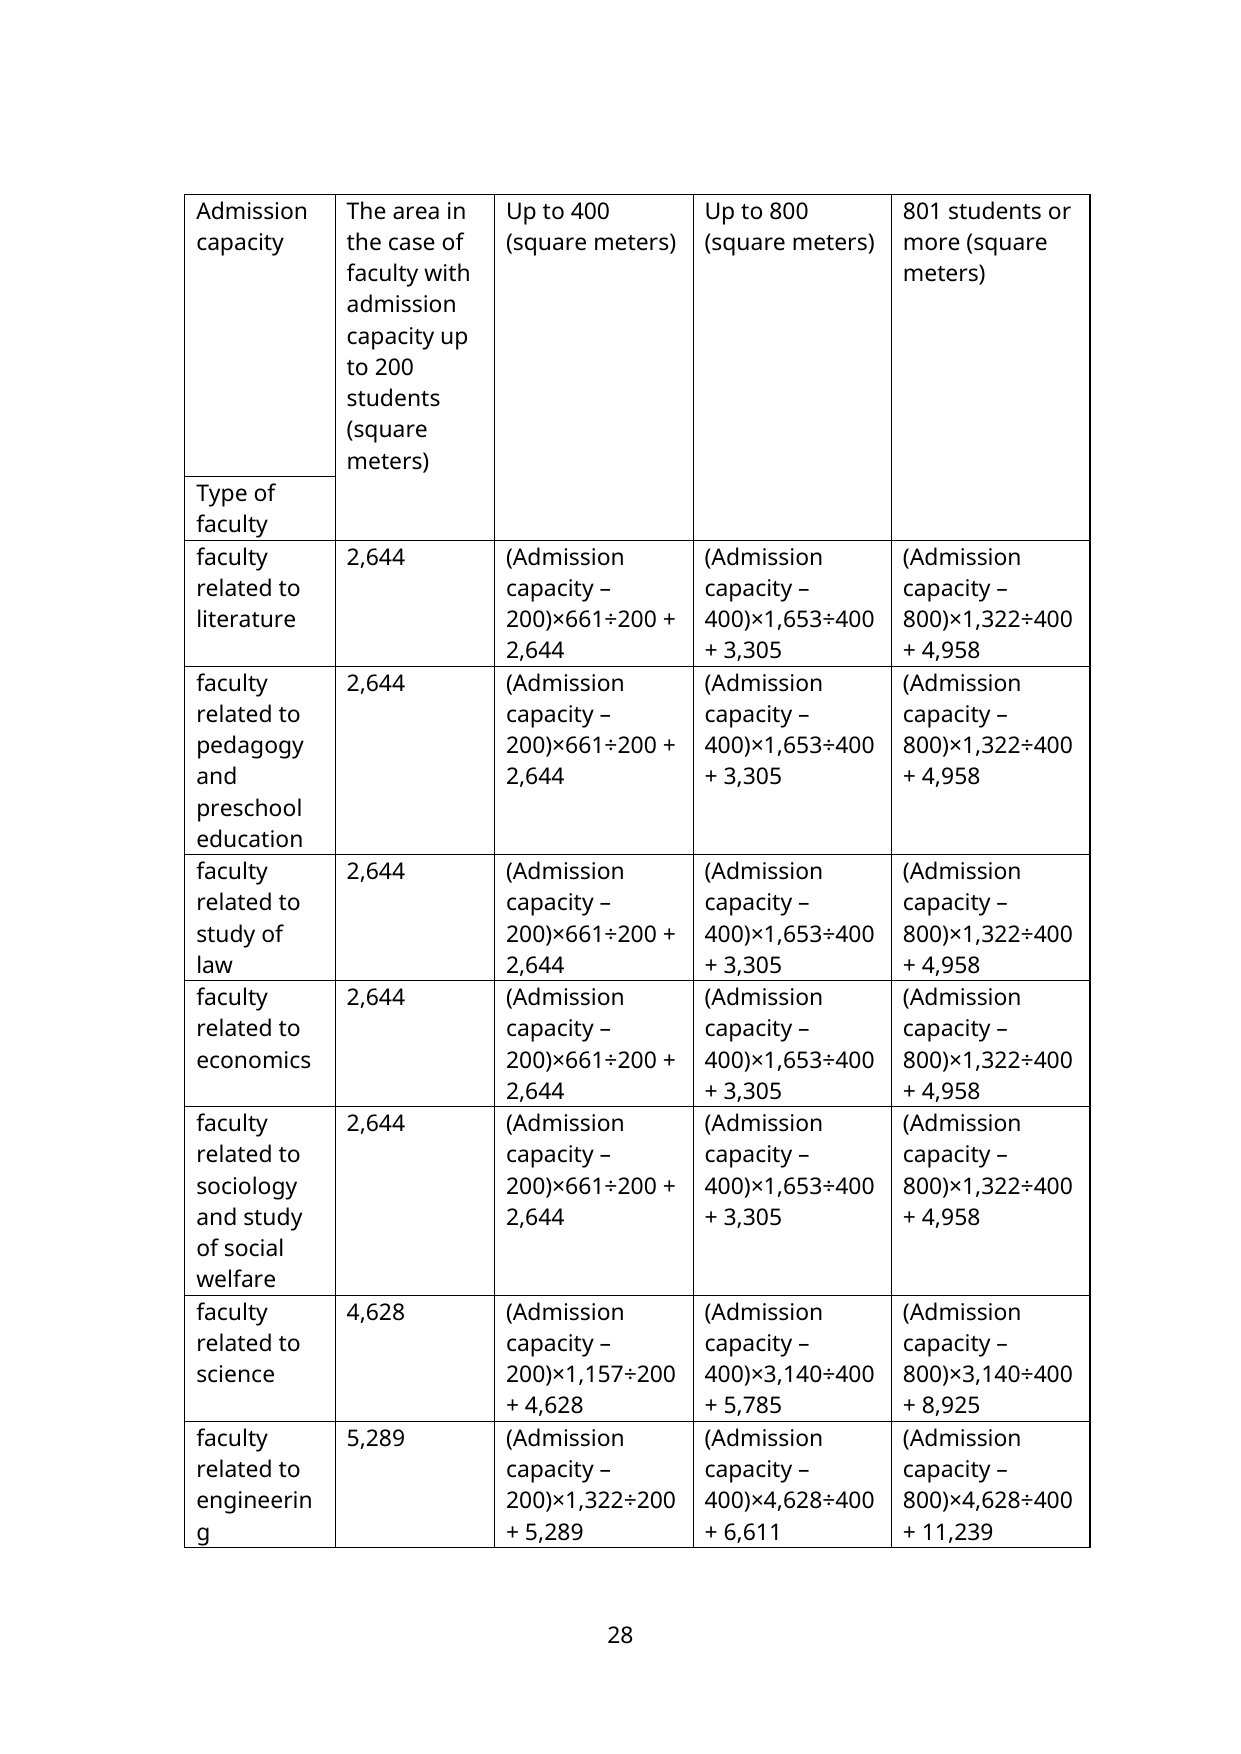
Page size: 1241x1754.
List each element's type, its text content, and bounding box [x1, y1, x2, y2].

table_cell (Admission capacity – 800)×1,322÷400 + 4,958 [892, 667, 1089, 854]
table_header Up to 400 (square meters) [495, 195, 693, 476]
table_cell (Admission capacity – 200)×661÷200 + 2,644 [495, 855, 693, 980]
table_cell (Admission capacity – 800)×1,322÷400 + 4,958 [892, 981, 1089, 1106]
table_cell (Admission capacity – 800)×1,322÷400 + 4,958 [892, 1107, 1089, 1295]
table_cell faculty related to science [185, 1296, 335, 1421]
table_cell Type of faculty [185, 477, 335, 539]
table_cell faculty related to sociology and study of social welfare [185, 1107, 335, 1295]
table_cell (Admission capacity – 400)×1,653÷400 + 3,305 [694, 981, 891, 1106]
table_cell 4,628 [336, 1296, 494, 1421]
table_cell 2,644 [336, 1107, 494, 1295]
table_cell (Admission capacity – 800)×4,628÷400 + 11,239 [892, 1422, 1089, 1547]
table_cell [495, 476, 693, 539]
table_header Up to 800 (square meters) [694, 195, 891, 476]
table_cell (Admission capacity – 200)×661÷200 + 2,644 [495, 981, 693, 1106]
table_cell (Admission capacity – 400)×3,140÷400 + 5,785 [694, 1296, 891, 1421]
table_cell 2,644 [336, 981, 494, 1106]
table_cell (Admission capacity – 400)×4,628÷400 + 6,611 [694, 1422, 891, 1547]
table_cell (Admission capacity – 800)×1,322÷400 + 4,958 [892, 541, 1089, 666]
table_cell faculty related to literature [185, 541, 335, 666]
table_cell [694, 476, 891, 539]
table_cell 5,289 [336, 1422, 494, 1547]
table_cell (Admission capacity – 400)×1,653÷400 + 3,305 [694, 855, 891, 980]
table_cell [892, 476, 1089, 539]
table_cell (Admission capacity – 200)×1,157÷200 + 4,628 [495, 1296, 693, 1421]
table_cell 2,644 [336, 541, 494, 666]
table_cell 2,644 [336, 855, 494, 980]
table_header Admission capacity [185, 195, 335, 476]
table_cell 2,644 [336, 667, 494, 854]
table_cell faculty related to pedagogy and preschool education [185, 667, 335, 854]
table_cell faculty related to study of law [185, 855, 335, 980]
table_header 801 students or more (square meters) [892, 195, 1089, 476]
table_cell [336, 476, 494, 539]
table_cell (Admission capacity – 800)×1,322÷400 + 4,958 [892, 855, 1089, 980]
table_cell (Admission capacity – 200)×661÷200 + 2,644 [495, 1107, 693, 1295]
table_cell (Admission capacity – 400)×1,653÷400 + 3,305 [694, 667, 891, 854]
table_cell (Admission capacity – 200)×661÷200 + 2,644 [495, 541, 693, 666]
table_cell (Admission capacity – 400)×1,653÷400 + 3,305 [694, 541, 891, 666]
table_cell faculty related to economics [185, 981, 335, 1106]
table_cell (Admission capacity – 800)×3,140÷400 + 8,925 [892, 1296, 1089, 1421]
table_cell (Admission capacity – 400)×1,653÷400 + 3,305 [694, 1107, 891, 1295]
table_cell (Admission capacity – 200)×1,322÷200 + 5,289 [495, 1422, 693, 1547]
table_header The area in the case of faculty with admission capacity up to 200 students (square meters) [336, 195, 494, 476]
table_cell faculty related to engineering [185, 1422, 335, 1547]
table_cell (Admission capacity – 200)×661÷200 + 2,644 [495, 667, 693, 854]
